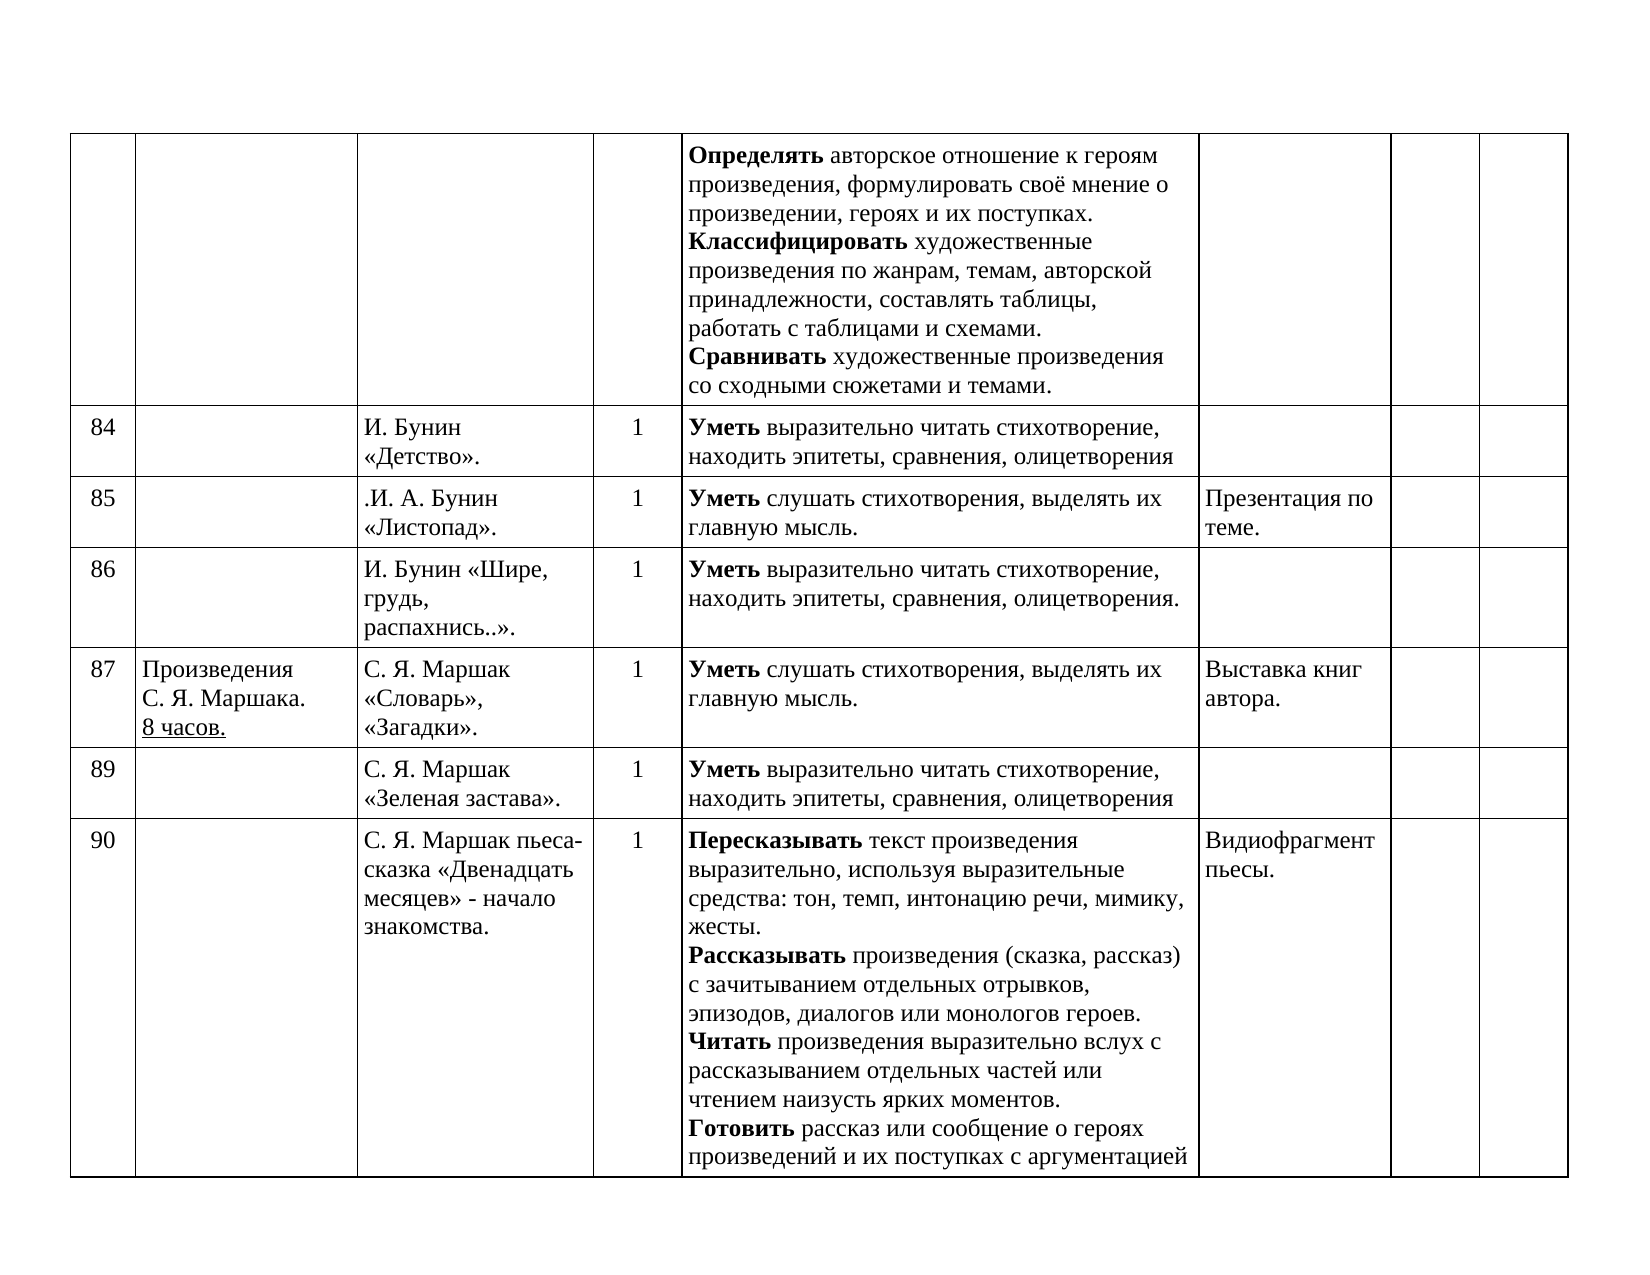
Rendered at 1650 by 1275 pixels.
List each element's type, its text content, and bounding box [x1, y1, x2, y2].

table_cell Уметь слушать стихотворения, выделять их главную мысль. [683, 648, 1198, 747]
table_cell 86 [71, 548, 135, 647]
table_cell [1480, 819, 1567, 1176]
table_cell [1392, 648, 1479, 747]
table_cell 1 [594, 406, 681, 476]
table_cell 87 [71, 648, 135, 747]
table_cell [136, 748, 357, 818]
table_cell 1 [594, 819, 681, 1176]
table_cell [1392, 406, 1479, 476]
table_cell 1 [594, 648, 681, 747]
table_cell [136, 134, 357, 405]
table_cell [1392, 477, 1479, 547]
table_cell [1480, 548, 1567, 647]
table_cell Выставка книг автора. [1200, 648, 1390, 747]
table_cell Уметь выразительно читать стихотворение, находить эпитеты, сравнения, олицетворения [683, 748, 1198, 818]
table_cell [358, 819, 593, 1176]
table_cell [1480, 477, 1567, 547]
table_cell И. Бунин «Шире, грудь, распахнись..». [358, 548, 593, 647]
table_cell [136, 406, 357, 476]
table_cell [1392, 548, 1479, 647]
table_cell 1 [594, 548, 681, 647]
table_cell 90 [71, 819, 135, 1176]
table_cell [1480, 134, 1567, 405]
table_cell [1200, 748, 1390, 818]
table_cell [683, 819, 1198, 1176]
table_cell [1392, 819, 1479, 1176]
table_cell [136, 819, 357, 1176]
table_cell [1200, 548, 1390, 647]
table_cell 1 [594, 748, 681, 818]
table_cell 83 [71, 134, 135, 405]
table_cell .И. А. Бунин «Листопад». [358, 477, 593, 547]
table_cell [1392, 134, 1479, 405]
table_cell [683, 134, 1198, 405]
table_cell Уметь выразительно читать стихотворение, находить эпитеты, сравнения, олицетворения. [683, 548, 1198, 647]
table_cell [1392, 748, 1479, 818]
table_cell [1480, 406, 1567, 476]
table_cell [1200, 134, 1390, 405]
table_cell И. Бунин «Детство». [358, 406, 593, 476]
table_cell [1480, 648, 1567, 747]
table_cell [358, 134, 593, 405]
table_cell Уметь слушать стихотворения, выделять их главную мысль. [683, 477, 1198, 547]
table_cell С. Я. Маршак «Словарь», «Загадки». [358, 648, 593, 747]
table_cell [136, 548, 357, 647]
table_cell 1 [594, 134, 681, 405]
table_cell [1480, 748, 1567, 818]
table_cell 1 [594, 477, 681, 547]
table_cell Произведения С. Я. Маршака. 8 часов. [136, 648, 357, 747]
table_cell 84 [71, 406, 135, 476]
table_cell 85 [71, 477, 135, 547]
table_cell С. Я. Маршак «Зеленая застава». [358, 748, 593, 818]
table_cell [1200, 819, 1390, 1176]
table_cell Уметь выразительно читать стихотворение, находить эпитеты, сравнения, олицетворения [683, 406, 1198, 476]
table_cell Презентация по теме. [1200, 477, 1390, 547]
table_cell 89 [71, 748, 135, 818]
table_cell [136, 477, 357, 547]
table_cell [1200, 406, 1390, 476]
